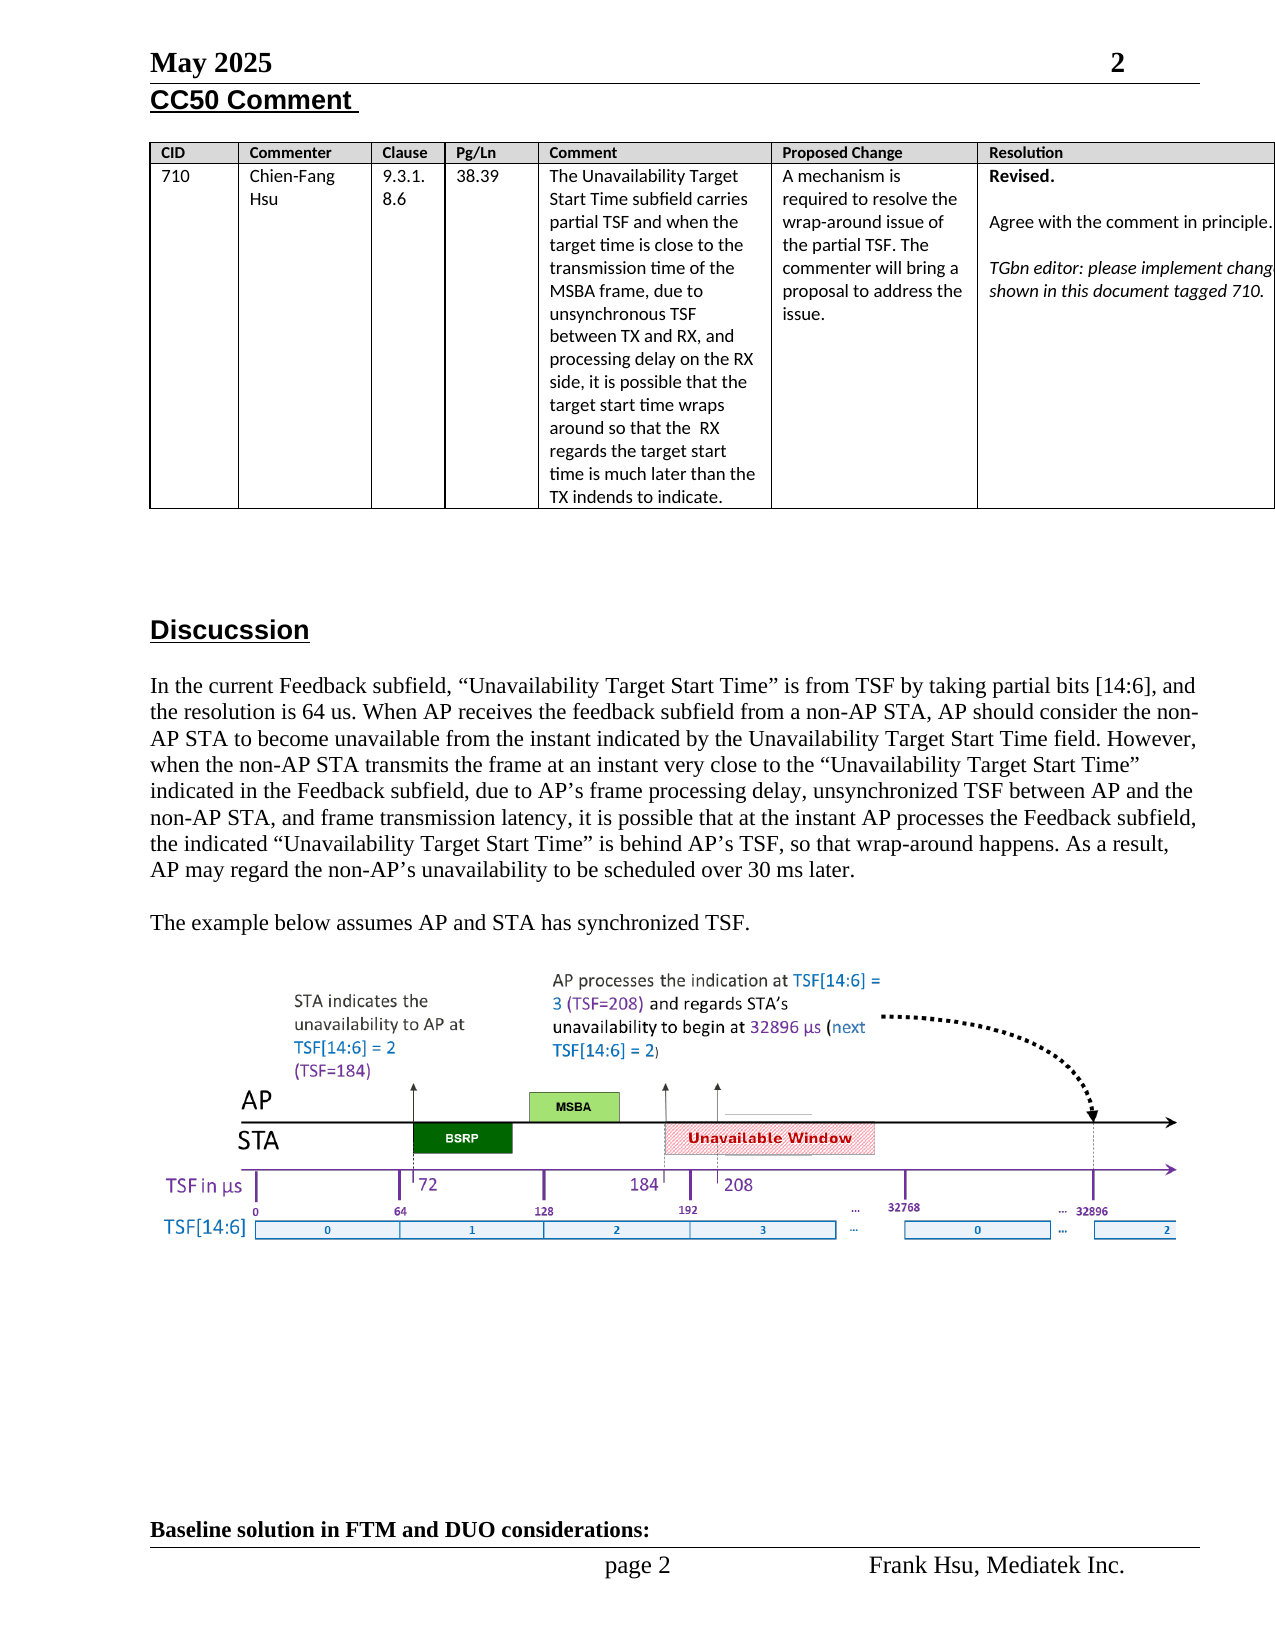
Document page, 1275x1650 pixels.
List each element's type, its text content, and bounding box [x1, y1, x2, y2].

text In the current Feedback subfield, “Unavailability Target Start Time” is from TSF by taking partial bits [14:6], and the resolution is 64 us. When AP receives the feedback subfield from a non-AP STA, AP should consider the non-AP STA to become unavailable from the instant indicated by the Unavailability Target Start Time field. However, when the non-AP STA transmits the frame at an instant very close to the “Unavailability Target Start Time” indicated in the Feedback subfield, due to AP’s frame processing delay, unsynchronized TSF between AP and the non-AP STA, and frame transmission latency, it is possible that at the instant AP processes the Feedback subfield, the indicated “Unavailability Target Start Time” is behind AP’s TSF, so that wrap-around happens. As a result, AP may regard the non-AP’s unavailability to be scheduled over 30 ms later. [150, 672, 1200, 883]
table_cell Revised. Agree with the comment in principle. TGbn editor: please implement changes as shown in this document tagged 710. [978, 164, 1274, 508]
text CC50 Comment [150, 84, 1200, 115]
table_cell The Unavailability Target Start Time subfield carries partial TSF and when the target time is close to the transmission time of the MSBA frame, due to unsynchronous TSF between TX and RX, and processing delay on the RX side, it is possible that the target start time wraps around so that the RX regards the target start time is much later than the TX indends to indicate. [539, 164, 771, 508]
text Baseline solution in FTM and DUO considerations: [150, 1516, 1200, 1542]
table_header Resolution [978, 143, 1274, 163]
text Discucssion [150, 614, 1200, 646]
table_cell 38.39 [446, 164, 538, 508]
table_cell Chien-Fang Hsu [239, 164, 371, 508]
table_cell A mechanism is required to resolve the wrap-around issue of the partial TSF. The commenter will bring a proposal to address the issue. [772, 164, 977, 508]
table_cell 710 [151, 164, 238, 508]
table_header Comment [539, 143, 771, 163]
table_header Commenter [239, 143, 371, 163]
table_header Clause [372, 143, 444, 163]
table_header Pg/Ln [446, 143, 538, 163]
table_header Proposed Change [772, 143, 977, 163]
table_cell 9.3.1.8.6 [372, 164, 444, 508]
picture [150, 961, 1189, 1253]
table_header CID [151, 143, 238, 163]
text The example below assumes AP and STA has synchronized TSF. [150, 909, 1200, 936]
